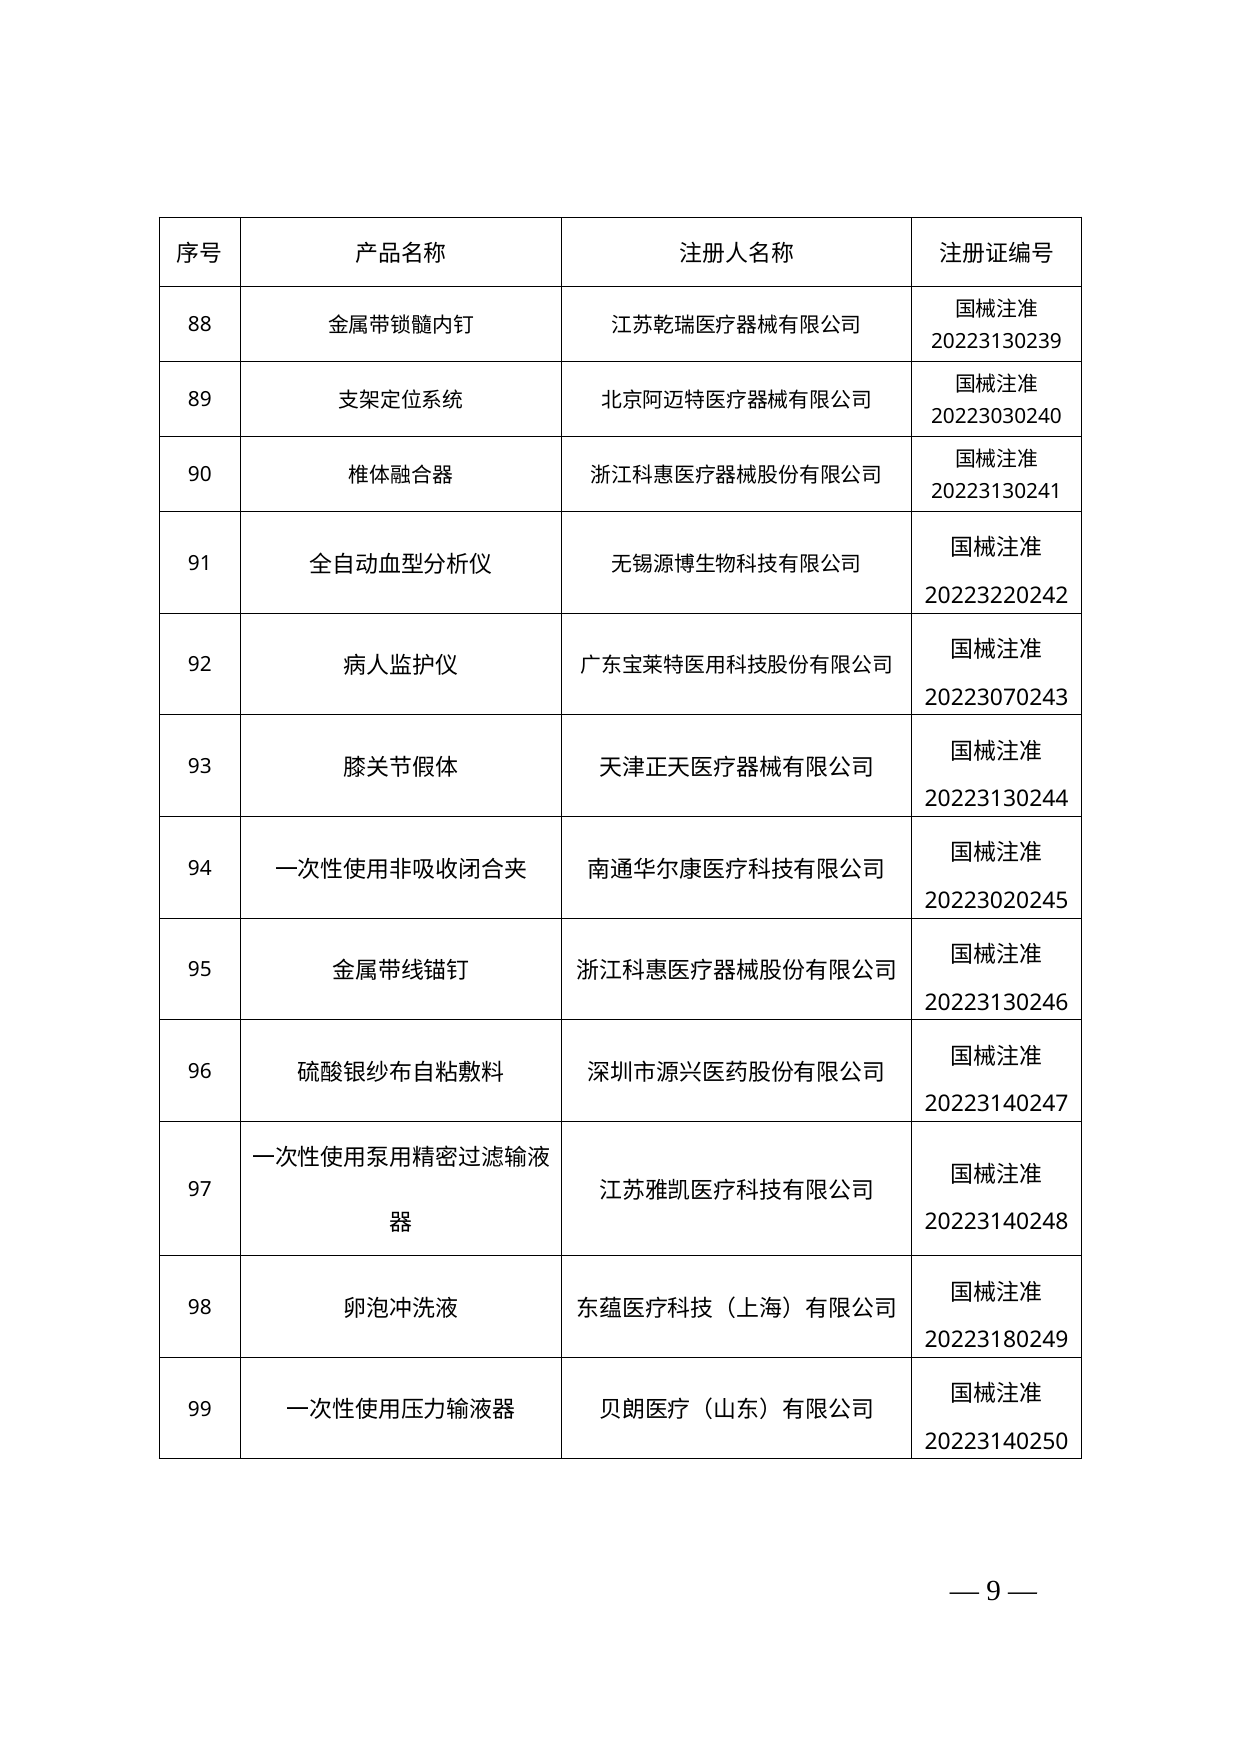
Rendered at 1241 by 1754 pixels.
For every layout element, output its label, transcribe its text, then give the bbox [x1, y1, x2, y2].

table_cell 94 [160, 817, 240, 917]
table_cell 89 [160, 362, 240, 436]
table_cell 无锡源博生物科技有限公司 [562, 512, 911, 612]
table_cell 国械注准20223180249 [912, 1256, 1081, 1357]
table_header 注册人名称 [562, 218, 911, 286]
table_cell 膝关节假体 [241, 715, 561, 816]
table_cell 国械注准20223130241 [912, 437, 1081, 511]
table_cell 国械注准20223130239 [912, 287, 1081, 361]
table_cell 一次性使用非吸收闭合夹 [241, 817, 561, 917]
table_cell 93 [160, 715, 240, 816]
table_cell 99 [160, 1358, 240, 1458]
table_cell 东蕴医疗科技（上海）有限公司 [562, 1256, 911, 1357]
table_cell 国械注准20223020245 [912, 817, 1081, 917]
table_header 注册证编号 [912, 218, 1081, 286]
table_cell 95 [160, 919, 240, 1019]
table_cell 支架定位系统 [241, 362, 561, 436]
table_cell 全自动血型分析仪 [241, 512, 561, 612]
table_cell 天津正天医疗器械有限公司 [562, 715, 911, 816]
table_cell 88 [160, 287, 240, 361]
table_cell 广东宝莱特医用科技股份有限公司 [562, 614, 911, 714]
table_cell 江苏乾瑞医疗器械有限公司 [562, 287, 911, 361]
table_cell 90 [160, 437, 240, 511]
table_cell 一次性使用压力输液器 [241, 1358, 561, 1458]
table_cell 国械注准20223140250 [912, 1358, 1081, 1458]
table_cell 江苏雅凯医疗科技有限公司 [562, 1122, 911, 1255]
table_cell 92 [160, 614, 240, 714]
table_cell 深圳市源兴医药股份有限公司 [562, 1020, 911, 1121]
table_cell 贝朗医疗（山东）有限公司 [562, 1358, 911, 1458]
table_cell 椎体融合器 [241, 437, 561, 511]
table_cell 卵泡冲洗液 [241, 1256, 561, 1357]
table_cell 国械注准20223130244 [912, 715, 1081, 816]
table_cell 金属带锁髓内钉 [241, 287, 561, 361]
table_cell 国械注准20223130246 [912, 919, 1081, 1019]
table_header 产品名称 [241, 218, 561, 286]
table_cell 国械注准20223140248 [912, 1122, 1081, 1255]
table_cell 硫酸银纱布自粘敷料 [241, 1020, 561, 1121]
table_header 序号 [160, 218, 240, 286]
table_cell 一次性使用泵用精密过滤输液器 [241, 1122, 561, 1255]
table_cell 病人监护仪 [241, 614, 561, 714]
table_cell 91 [160, 512, 240, 612]
table_cell 浙江科惠医疗器械股份有限公司 [562, 919, 911, 1019]
table_cell 北京阿迈特医疗器械有限公司 [562, 362, 911, 436]
table_cell 金属带线锚钉 [241, 919, 561, 1019]
table_cell 浙江科惠医疗器械股份有限公司 [562, 437, 911, 511]
table_cell 南通华尔康医疗科技有限公司 [562, 817, 911, 917]
table_cell 国械注准20223030240 [912, 362, 1081, 436]
table_cell 97 [160, 1122, 240, 1255]
table_cell 国械注准20223140247 [912, 1020, 1081, 1121]
table_cell 国械注准20223070243 [912, 614, 1081, 714]
table_cell 国械注准20223220242 [912, 512, 1081, 612]
table_cell 98 [160, 1256, 240, 1357]
table_cell 96 [160, 1020, 240, 1121]
